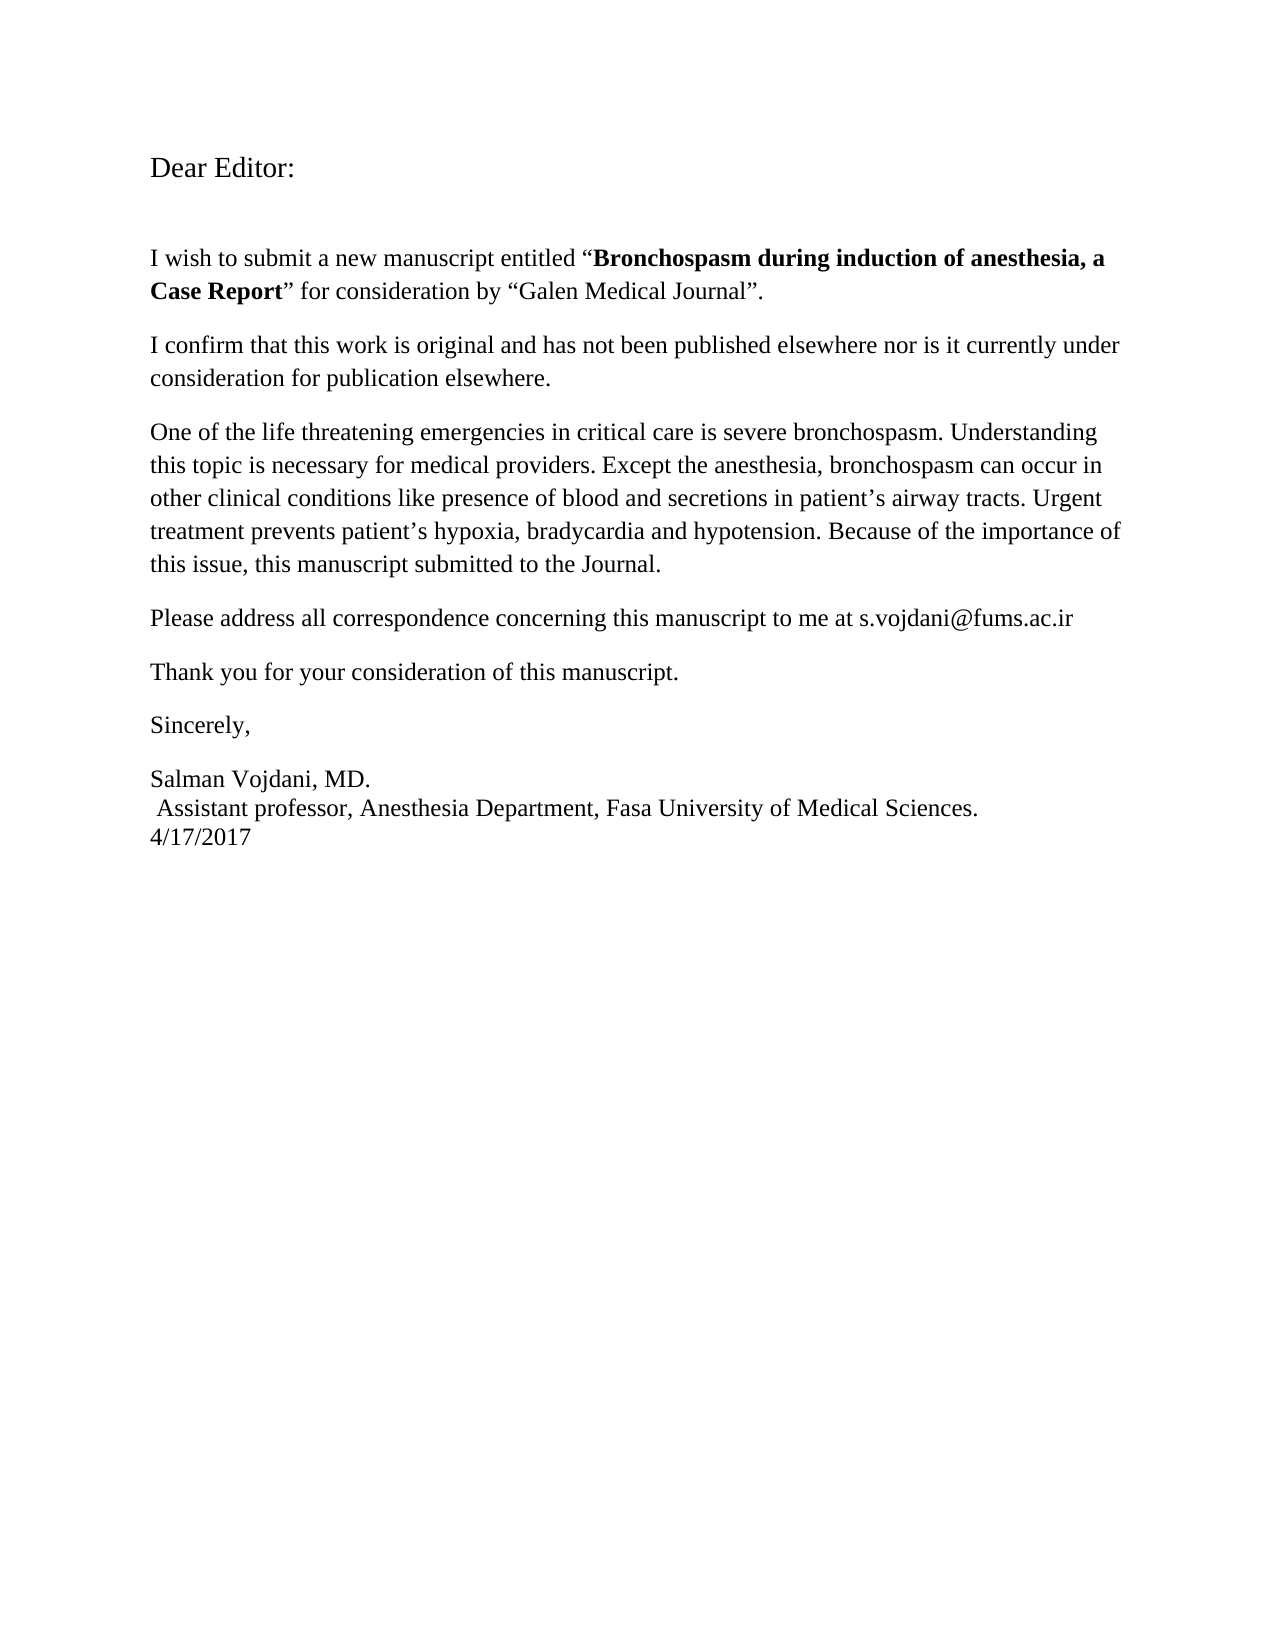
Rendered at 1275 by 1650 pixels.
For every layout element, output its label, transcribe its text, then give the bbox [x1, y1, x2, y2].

text Please address all correspondence concerning this manuscript to me at s.vojdani@fums.ac.ir [150, 603, 1125, 632]
text Sincerely, [150, 711, 1125, 739]
text Thank you for your consideration of this manuscript. [150, 657, 1125, 686]
text One of the life threatening emergencies in critical care is severe bronchospasm. Understanding this topic is necessary for medical providers. Except the anesthesia, bronchospasm can occur in other clinical conditions like presence of blood and secretions in patient’s airway tracts. Urgent treatment prevents patient’s hypoxia, bradycardia and hypotension. Because of the importance of this issue, this manuscript submitted to the Journal. [150, 417, 1125, 578]
text I confirm that this work is original and has not been published elsewhere nor is it currently under consideration for publication elsewhere. [150, 330, 1125, 392]
text 4/17/2017 [150, 822, 1125, 851]
text Salman Vojdani, MD. [150, 764, 1125, 793]
text Dear Editor: [150, 150, 1125, 183]
text Assistant professor, Anesthesia Department, Fasa University of Medical Sciences. [150, 793, 1125, 822]
text I wish to submit a new manuscript entitled “Bronchospasm during induction of anesthesia, a Case Report” for consideration by “Galen Medical Journal”. [150, 243, 1125, 305]
